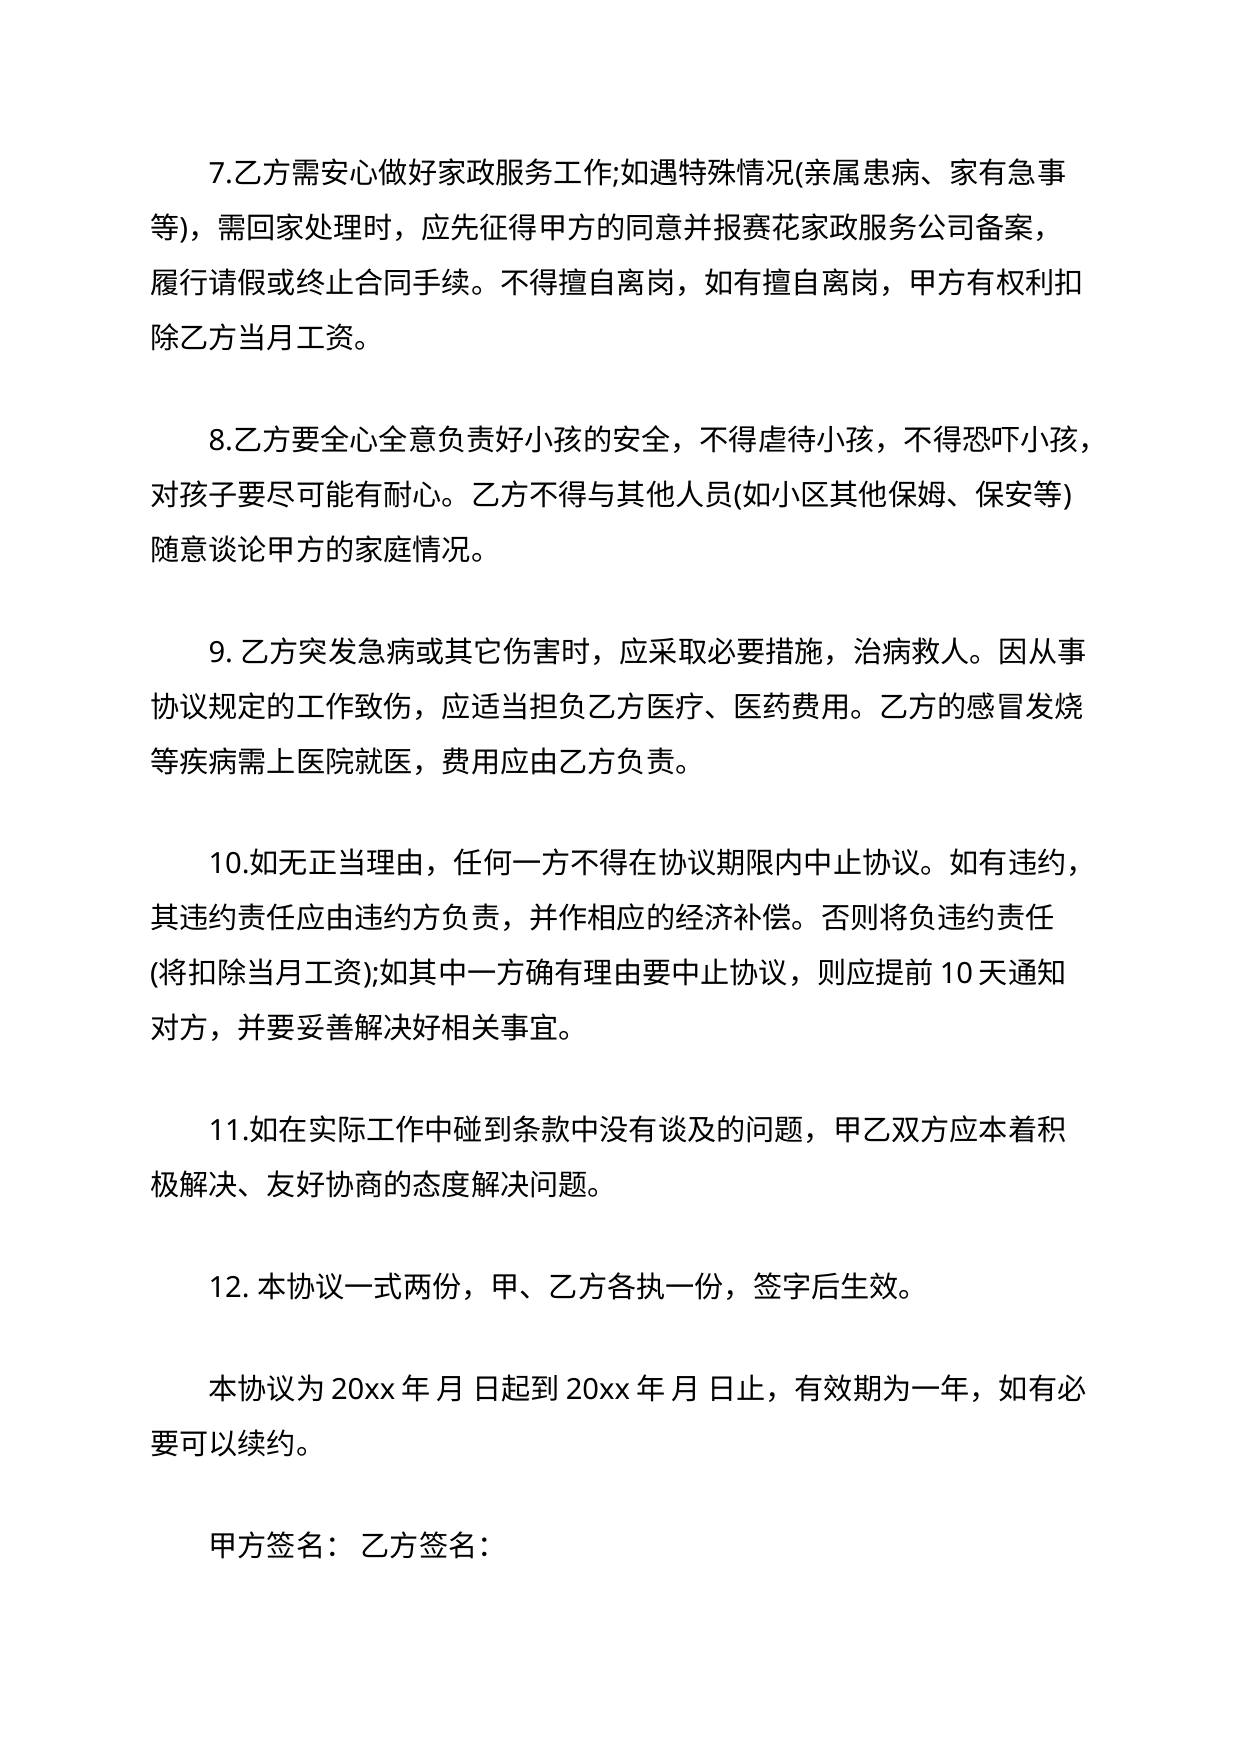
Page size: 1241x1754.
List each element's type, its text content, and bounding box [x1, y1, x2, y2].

text 12. 本协议一式两份，甲、乙方各执一份，签字后生效。 [150, 1263, 1090, 1306]
text 10.如无正当理由，任何一方不得在协议期限内中止协议。如有违约，其违约责任应由违约方负责，并作相应的经济补偿。否则将负违约责任(将扣除当月工资);如其中一方确有理由要中止协议，则应提前10天通知对方，并要妥善解决好相关事宜。 [150, 840, 1090, 1047]
text 11.如在实际工作中碰到条款中没有谈及的问题，甲乙双方应本着积极解决、友好协商的态度解决问题。 [150, 1107, 1090, 1204]
text 甲方签名： 乙方签名： [150, 1522, 1090, 1564]
text 7.乙方需安心做好家政服务工作;如遇特殊情况(亲属患病、家有急事等)，需回家处理时，应先征得甲方的同意并报赛花家政服务公司备案，履行请假或终止合同手续。不得擅自离岗，如有擅自离岗，甲方有权利扣除乙方当月工资。 [150, 150, 1090, 357]
text 9. 乙方突发急病或其它伤害时，应采取必要措施，治病救人。因从事协议规定的工作致伤，应适当担负乙方医疗、医药费用。乙方的感冒发烧等疾病需上医院就医，费用应由乙方负责。 [150, 628, 1090, 781]
text 本协议为20xx年 月 日起到20xx年 月 日止，有效期为一年，如有必要可以续约。 [150, 1366, 1090, 1463]
text 8.乙方要全心全意负责好小孩的安全，不得虐待小孩，不得恐吓小孩，对孩子要尽可能有耐心。乙方不得与其他人员(如小区其他保姆、保安等)随意谈论甲方的家庭情况。 [150, 417, 1090, 569]
